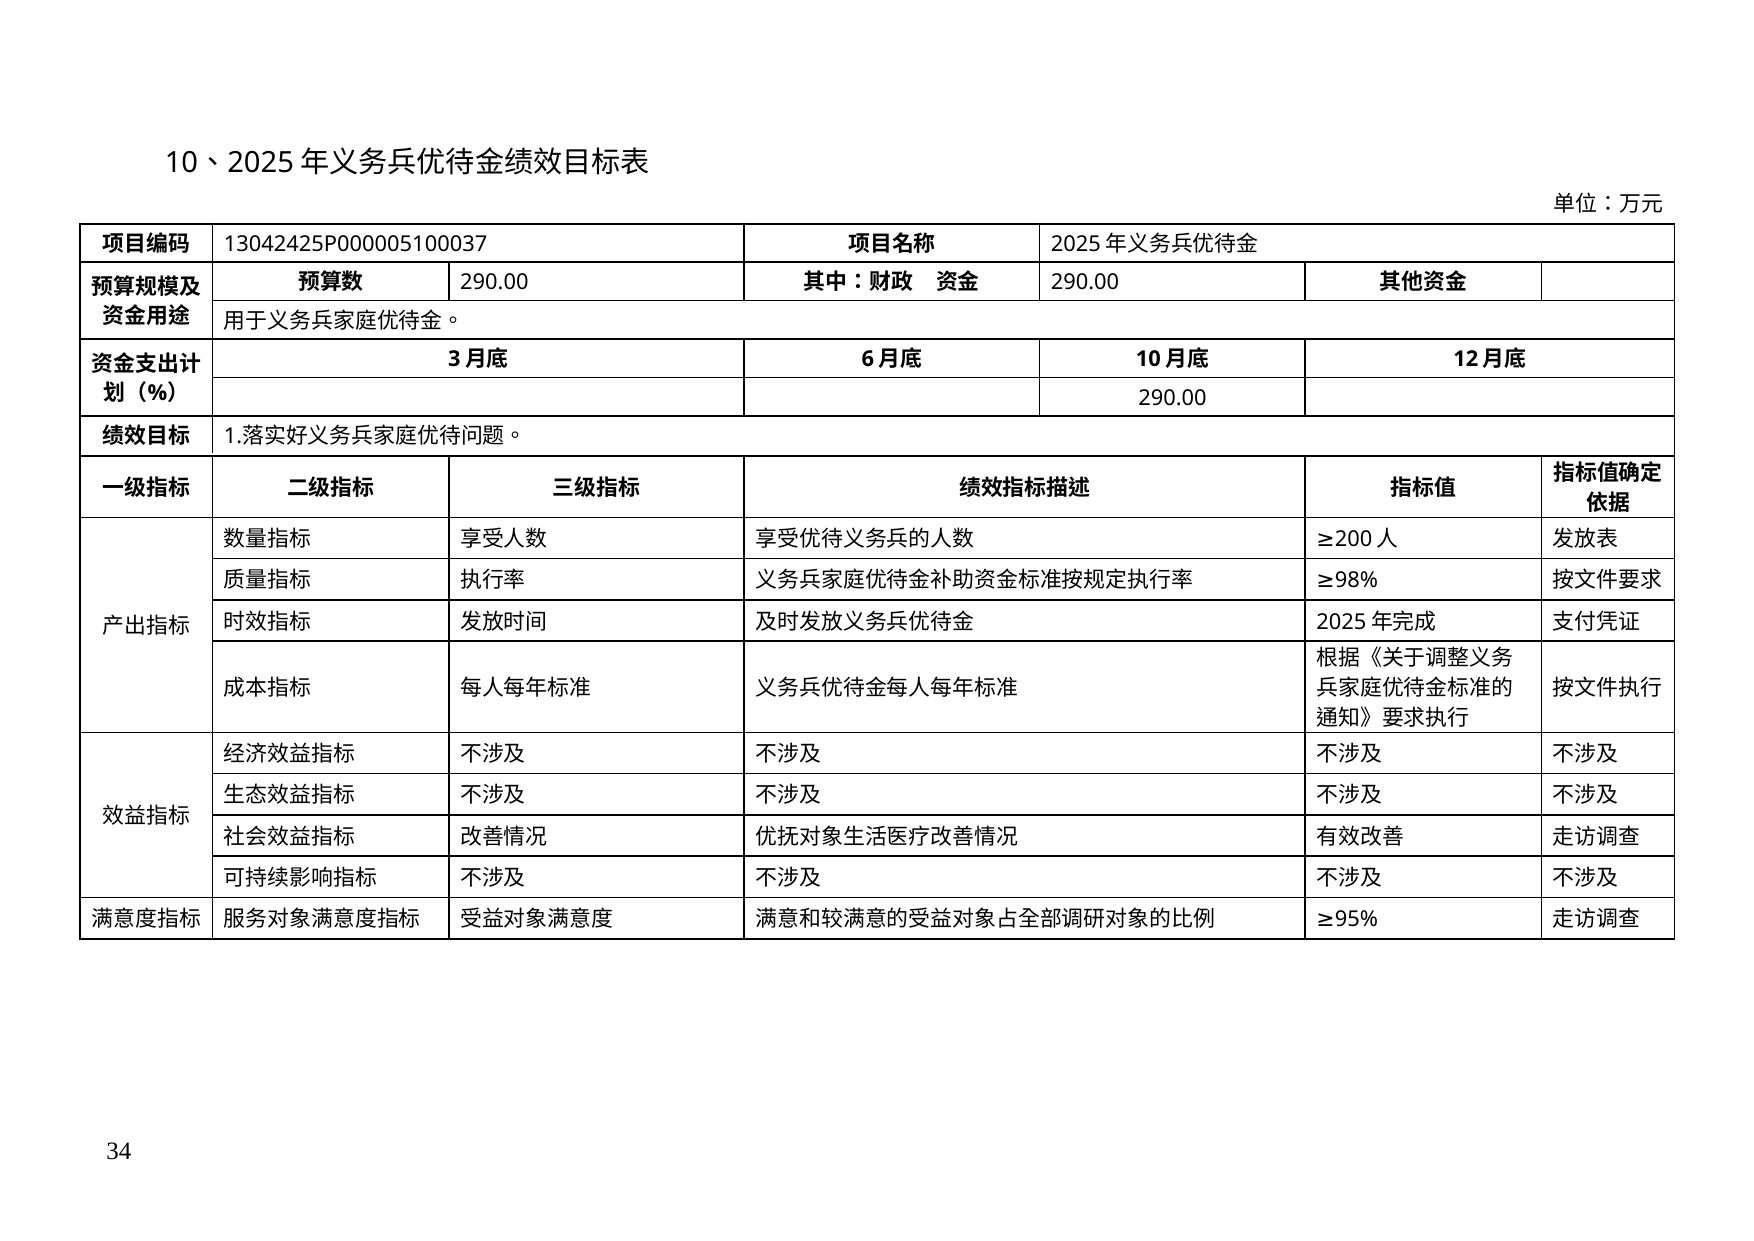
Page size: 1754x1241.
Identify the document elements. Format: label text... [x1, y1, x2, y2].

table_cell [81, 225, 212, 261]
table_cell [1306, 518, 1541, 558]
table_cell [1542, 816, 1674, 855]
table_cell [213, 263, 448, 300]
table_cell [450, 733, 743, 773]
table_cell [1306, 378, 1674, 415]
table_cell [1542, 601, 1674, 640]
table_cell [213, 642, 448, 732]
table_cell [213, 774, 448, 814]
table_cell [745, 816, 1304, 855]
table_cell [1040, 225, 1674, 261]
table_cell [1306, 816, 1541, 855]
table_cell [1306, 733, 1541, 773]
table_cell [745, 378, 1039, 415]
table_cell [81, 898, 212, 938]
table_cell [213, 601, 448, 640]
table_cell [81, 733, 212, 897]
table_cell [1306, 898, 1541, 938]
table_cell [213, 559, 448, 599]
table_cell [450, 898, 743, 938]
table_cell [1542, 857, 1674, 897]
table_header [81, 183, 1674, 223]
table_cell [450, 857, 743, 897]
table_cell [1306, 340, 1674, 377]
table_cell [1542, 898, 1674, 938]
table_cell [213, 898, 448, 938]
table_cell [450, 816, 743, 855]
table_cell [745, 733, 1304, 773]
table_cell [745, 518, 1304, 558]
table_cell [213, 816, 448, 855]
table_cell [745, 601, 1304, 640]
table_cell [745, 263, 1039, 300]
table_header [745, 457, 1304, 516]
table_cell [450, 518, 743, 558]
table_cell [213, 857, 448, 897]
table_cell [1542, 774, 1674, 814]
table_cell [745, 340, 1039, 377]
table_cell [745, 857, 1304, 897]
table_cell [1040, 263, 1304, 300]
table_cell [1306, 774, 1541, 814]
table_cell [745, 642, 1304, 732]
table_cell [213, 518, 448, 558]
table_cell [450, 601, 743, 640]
text 10、2025年义务兵优待金绩效目标表 [106, 142, 1648, 181]
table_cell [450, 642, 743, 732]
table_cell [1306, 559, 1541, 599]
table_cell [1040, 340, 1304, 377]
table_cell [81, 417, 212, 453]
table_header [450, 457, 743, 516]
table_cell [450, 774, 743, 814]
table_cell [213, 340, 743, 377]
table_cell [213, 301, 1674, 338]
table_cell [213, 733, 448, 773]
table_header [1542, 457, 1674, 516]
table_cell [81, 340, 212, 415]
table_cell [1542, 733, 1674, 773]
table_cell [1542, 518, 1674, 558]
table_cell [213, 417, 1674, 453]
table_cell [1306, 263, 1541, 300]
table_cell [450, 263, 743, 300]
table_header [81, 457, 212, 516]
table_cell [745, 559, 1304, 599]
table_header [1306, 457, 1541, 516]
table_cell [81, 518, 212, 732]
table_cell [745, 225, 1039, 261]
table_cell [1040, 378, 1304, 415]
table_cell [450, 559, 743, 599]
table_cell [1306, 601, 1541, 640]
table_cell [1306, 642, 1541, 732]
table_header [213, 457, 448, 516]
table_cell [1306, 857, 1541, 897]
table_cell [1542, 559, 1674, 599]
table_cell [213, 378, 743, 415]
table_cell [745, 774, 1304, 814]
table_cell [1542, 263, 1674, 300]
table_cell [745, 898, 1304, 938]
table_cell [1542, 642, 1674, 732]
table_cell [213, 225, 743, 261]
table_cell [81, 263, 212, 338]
